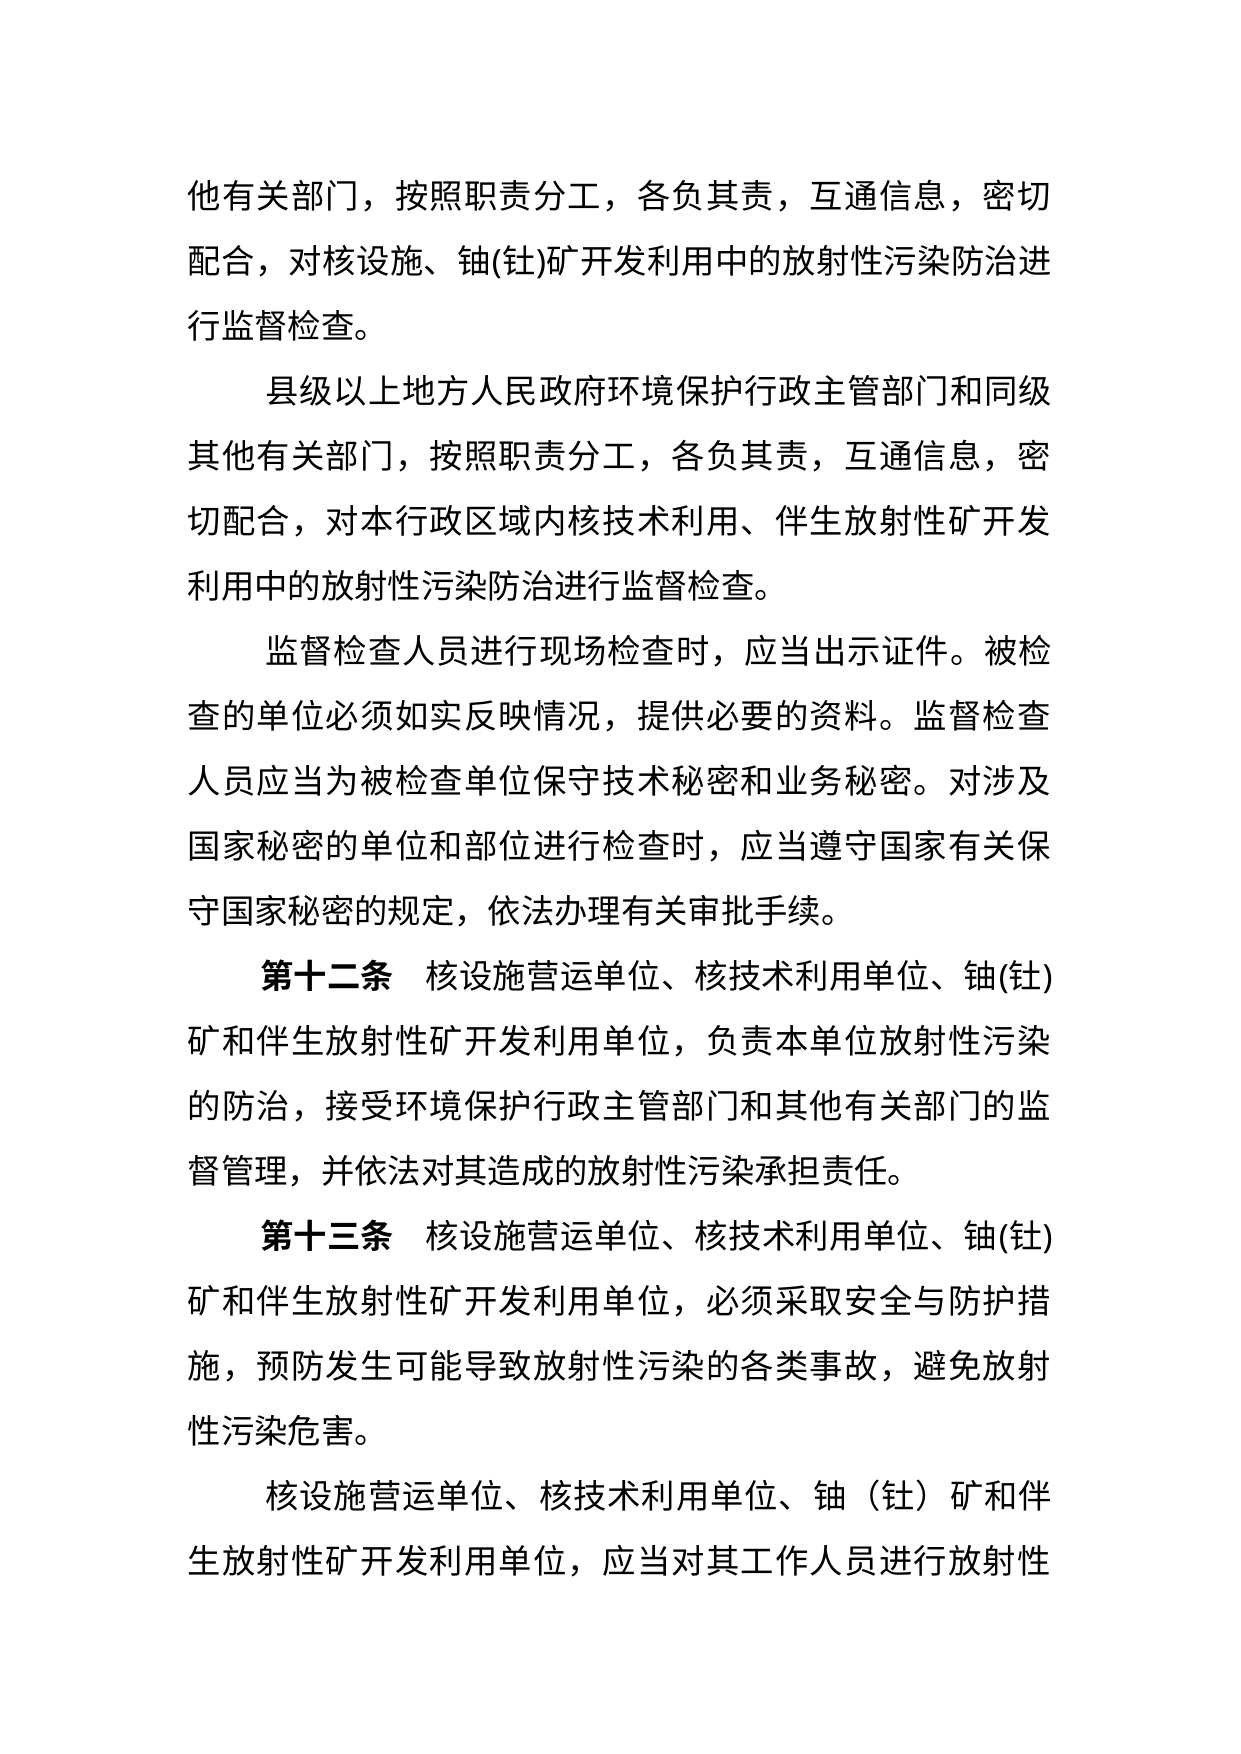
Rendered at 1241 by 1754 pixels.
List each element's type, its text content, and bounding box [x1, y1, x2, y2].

text 监督检查人员进行现场检查时，应当出示证件。被检查的单位必须如实反映情况，提供必要的资料。监督检查人员应当为被检查单位保守技术秘密和业务秘密。对涉及国家秘密的单位和部位进行检查时，应当遵守国家有关保守国家秘密的规定，依法办理有关审批手续。 [187, 617, 1053, 942]
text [187, 162, 1053, 357]
text 第十二条 核设施营运单位、核技术利用单位、铀(钍)矿和伴生放射性矿开发利用单位，负责本单位放射性污染的防治，接受环境保护行政主管部门和其他有关部门的监督管理，并依法对其造成的放射性污染承担责任。 [187, 942, 1053, 1202]
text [187, 1462, 1053, 1592]
text 县级以上地方人民政府环境保护行政主管部门和同级其他有关部门，按照职责分工，各负其责，互通信息，密切配合，对本行政区域内核技术利用、伴生放射性矿开发利用中的放射性污染防治进行监督检查。 [187, 357, 1053, 617]
text 第十三条 核设施营运单位、核技术利用单位、铀(钍)矿和伴生放射性矿开发利用单位，必须采取安全与防护措施，预防发生可能导致放射性污染的各类事故，避免放射性污染危害。 [187, 1202, 1053, 1462]
